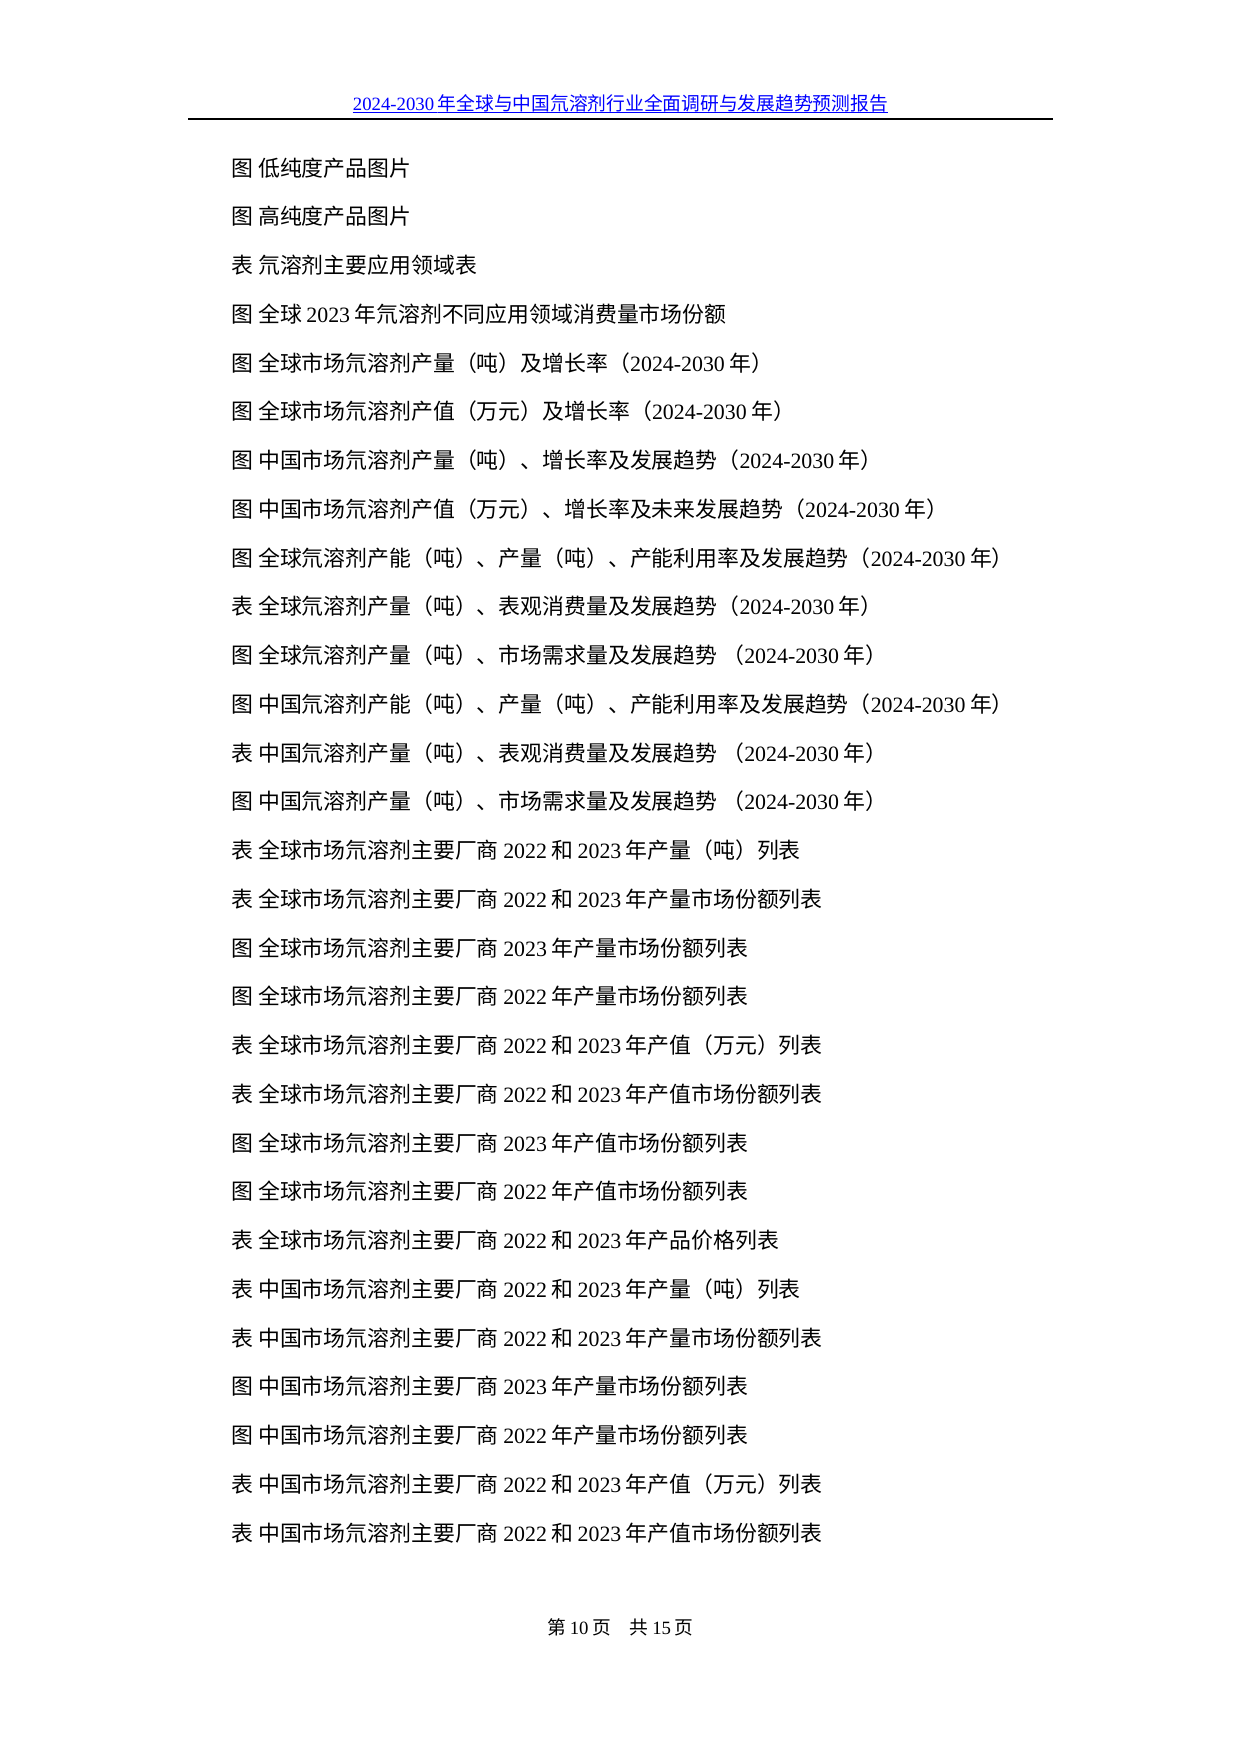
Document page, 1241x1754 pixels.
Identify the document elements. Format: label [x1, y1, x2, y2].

text [187, 150, 1053, 1548]
